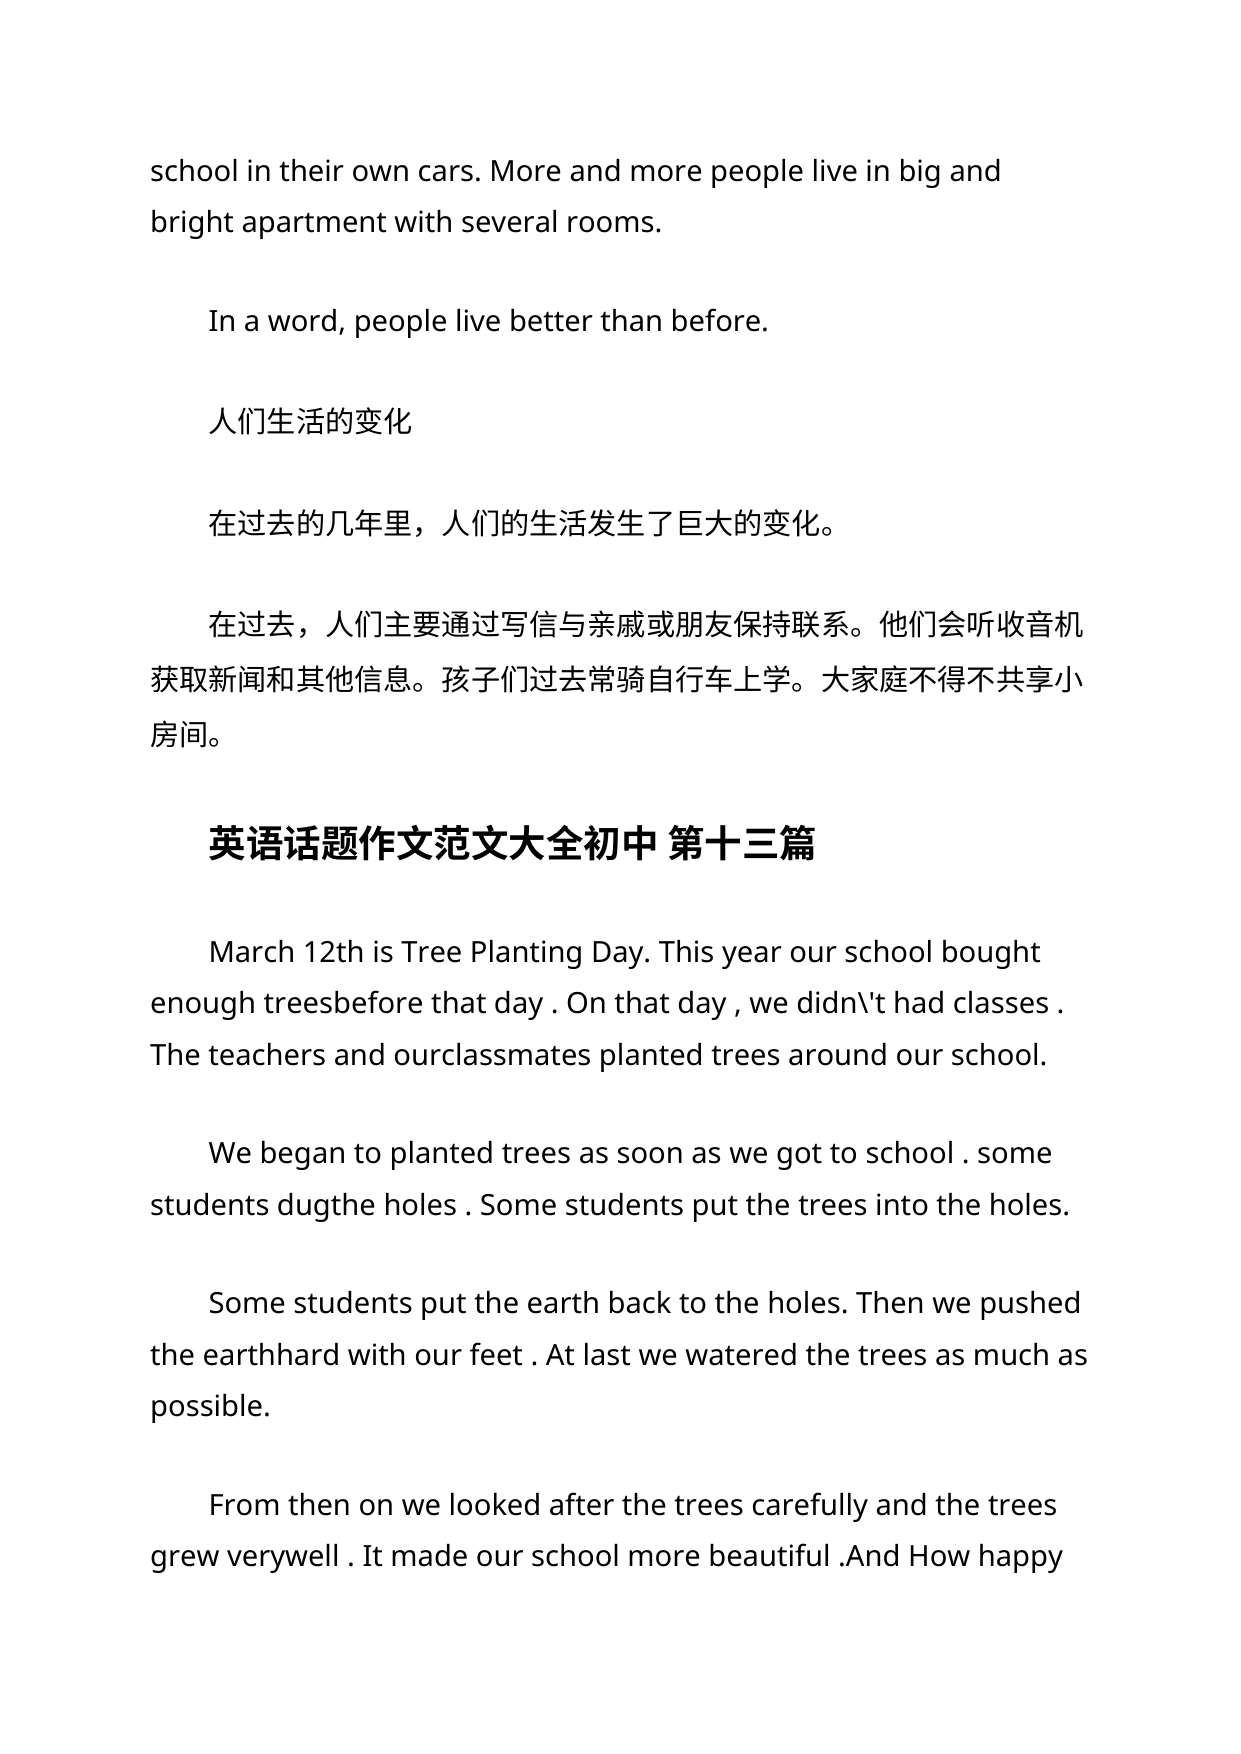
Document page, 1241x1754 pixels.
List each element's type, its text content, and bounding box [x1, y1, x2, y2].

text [150, 150, 1090, 241]
text Some students put the earth back to the holes. Then we pushed the earthhard with our feet . At last we watered the trees as much as possible. [150, 1282, 1090, 1425]
text 在过去，人们主要通过写信与亲戚或朋友保持联系。他们会听收音机获取新闻和其他信息。孩子们过去常骑自行车上学。大家庭不得不共享小房间。 [150, 602, 1090, 754]
text 人们生活的变化 [150, 398, 1090, 441]
text 在过去的几年里，人们的生活发生了巨大的变化。 [150, 500, 1090, 542]
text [150, 1484, 1090, 1575]
text In a word, people live better than before. [150, 300, 1090, 340]
text 英语话题作文范文大全初中 第十三篇 [150, 813, 1090, 868]
text March 12th is Tree Planting Day. This year our school bought enough treesbefore that day . On that day , we didn\'t had classes . The teachers and ourclassmates planted trees around our school. [150, 931, 1090, 1074]
text We began to planted trees as soon as we got to school . some students dugthe holes . Some students put the trees into the holes. [150, 1132, 1090, 1224]
